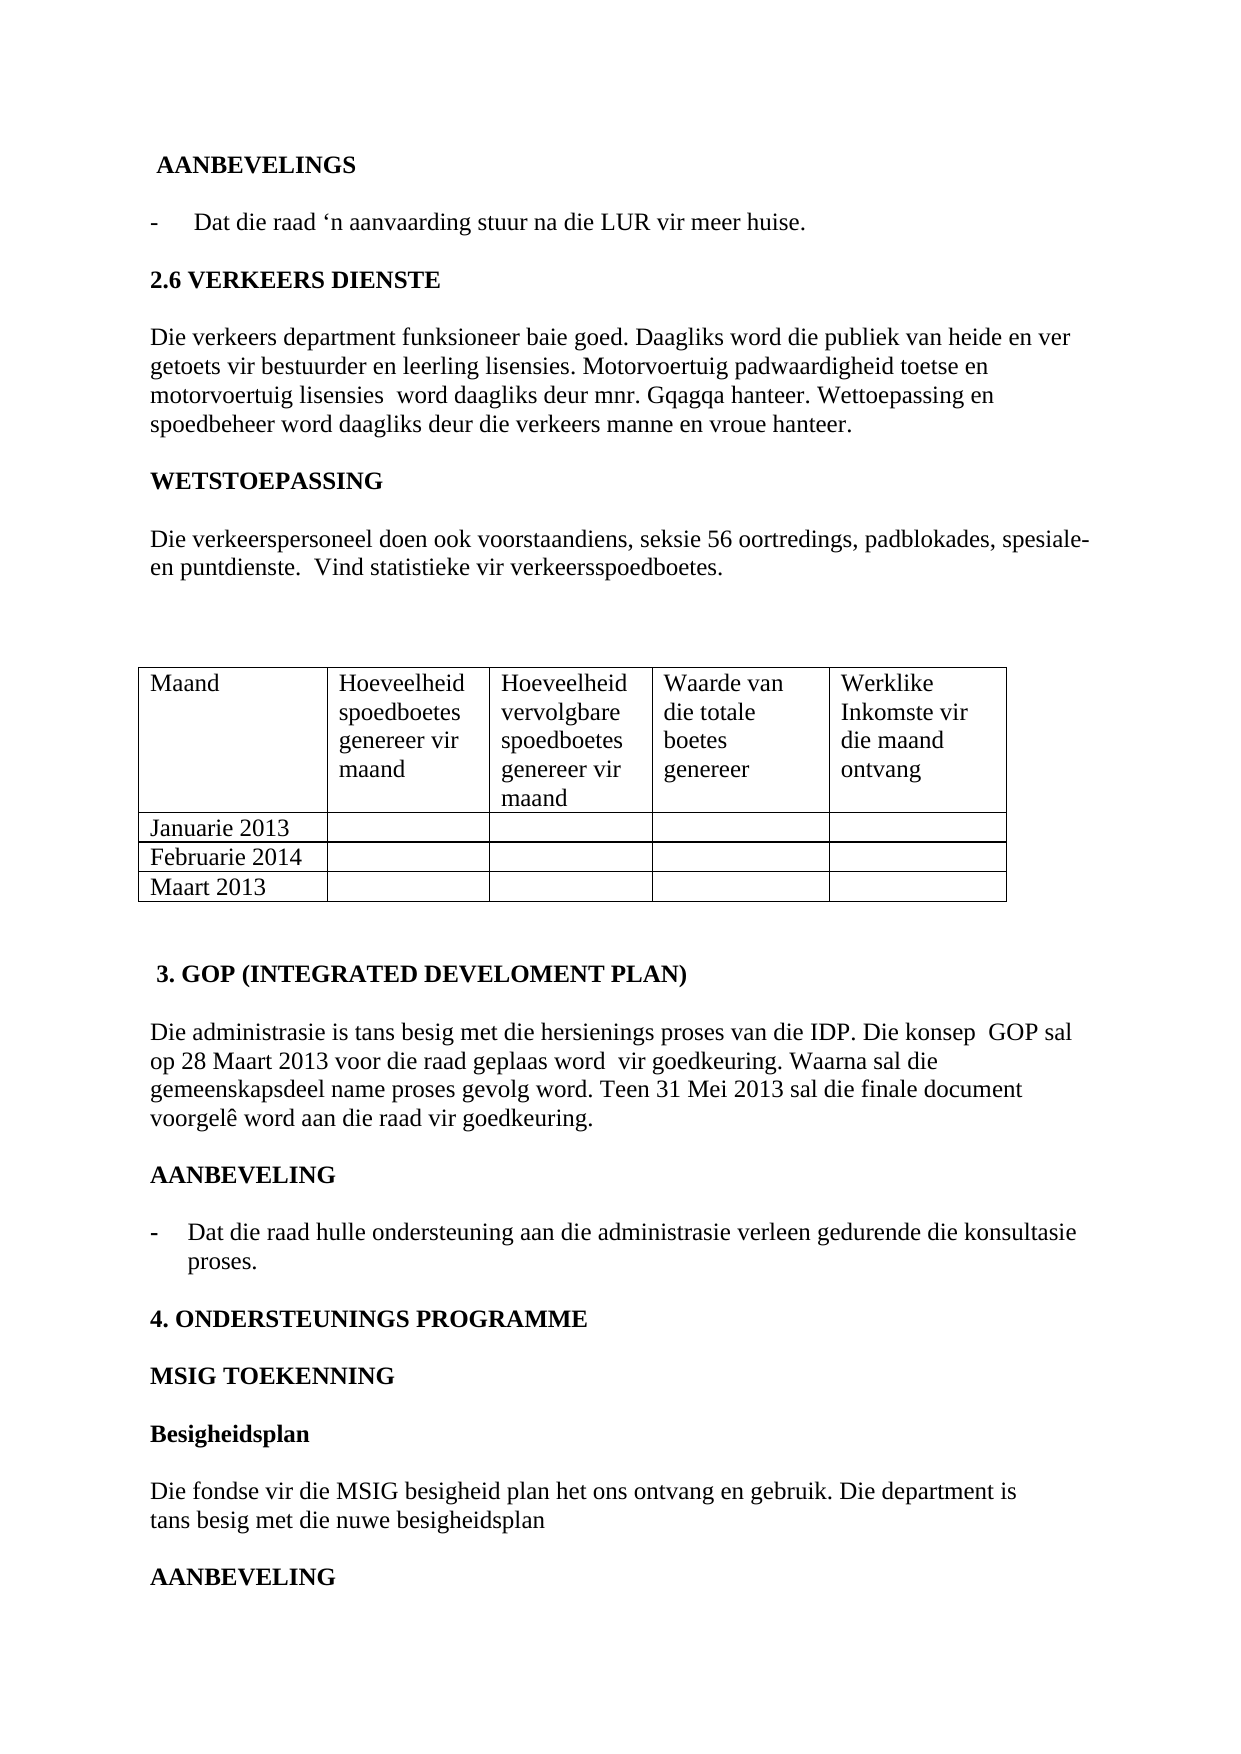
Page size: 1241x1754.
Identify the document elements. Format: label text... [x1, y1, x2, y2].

table_header Maand [139, 668, 327, 812]
text AANBEVELING [150, 1160, 1090, 1189]
table_cell [328, 843, 489, 871]
text 2.6 VERKEERS DIENSTE [150, 265, 1090, 294]
text AANBEVELING [150, 1562, 1090, 1591]
table_cell [653, 843, 829, 871]
table_cell [653, 813, 829, 841]
text 4. ONDERSTEUNINGS PROGRAMME [150, 1304, 1090, 1332]
table_cell [490, 813, 652, 841]
table_cell Januarie 2013 [139, 813, 327, 841]
table_cell Maart 2013 [139, 872, 327, 901]
table_cell Februarie 2014 [139, 843, 327, 871]
text Die fondse vir die MSIG besigheid plan het ons ontvang en gebruik. Die department is tans besig met die nuwe besigheidsplan [150, 1476, 1053, 1534]
table_cell [490, 872, 652, 901]
text Die verkeerspersoneel doen ook voorstaandiens, seksie 56 oortredings, padblokades, spesiale- en puntdienste. Vind statistieke vir verkeersspoedboetes. [150, 524, 1090, 581]
table_cell [328, 872, 489, 901]
list Dat die raad hulle ondersteuning aan die administrasie verleen gedurende die konsultasie proses. [150, 1217, 1090, 1275]
list Dat die raad ‘n aanvaarding stuur na die LUR vir meer huise. [150, 207, 1090, 236]
table_cell [830, 843, 1006, 871]
table_cell [328, 813, 489, 841]
table_header Werklike Inkomste vir die maand ontvang [830, 668, 1006, 812]
text WETSTOEPASSING [150, 466, 1090, 495]
table_cell [830, 813, 1006, 841]
text Die verkeers department funksioneer baie goed. Daagliks word die publiek van heide en ver getoets vir bestuurder en leerling lisensies. Motorvoertuig padwaardigheid toetse en motorvoertuig lisensies word daagliks deur mnr. Gqagqa hanteer. Wettoepassing en spoedbeheer word daagliks deur die verkeers manne en vroue hanteer. [150, 322, 1090, 437]
table_cell [490, 843, 652, 871]
table_header Hoeveelheid vervolgbare spoedboetes genereer vir maand [490, 668, 652, 812]
text AANBEVELINGS [150, 150, 1090, 179]
text MSIG TOEKENNING [150, 1361, 1090, 1390]
table_header Hoeveelheid spoedboetes genereer vir maand [328, 668, 489, 812]
text Die administrasie is tans besig met die hersienings proses van die IDP. Die konsep GOP sal op 28 Maart 2013 voor die raad geplaas word vir goedkeuring. Waarna sal die gemeenskapsdeel name proses gevolg word. Teen 31 Mei 2013 sal die finale document voorgelê word aan die raad vir goedkeuring. [150, 1017, 1090, 1132]
table_cell [830, 872, 1006, 901]
text 3. GOP (INTEGRATED DEVELOMENT PLAN) [150, 959, 1090, 988]
table_header Waarde van die totale boetes genereer [653, 668, 829, 812]
table_cell [653, 872, 829, 901]
text Besigheidsplan [150, 1419, 1090, 1447]
